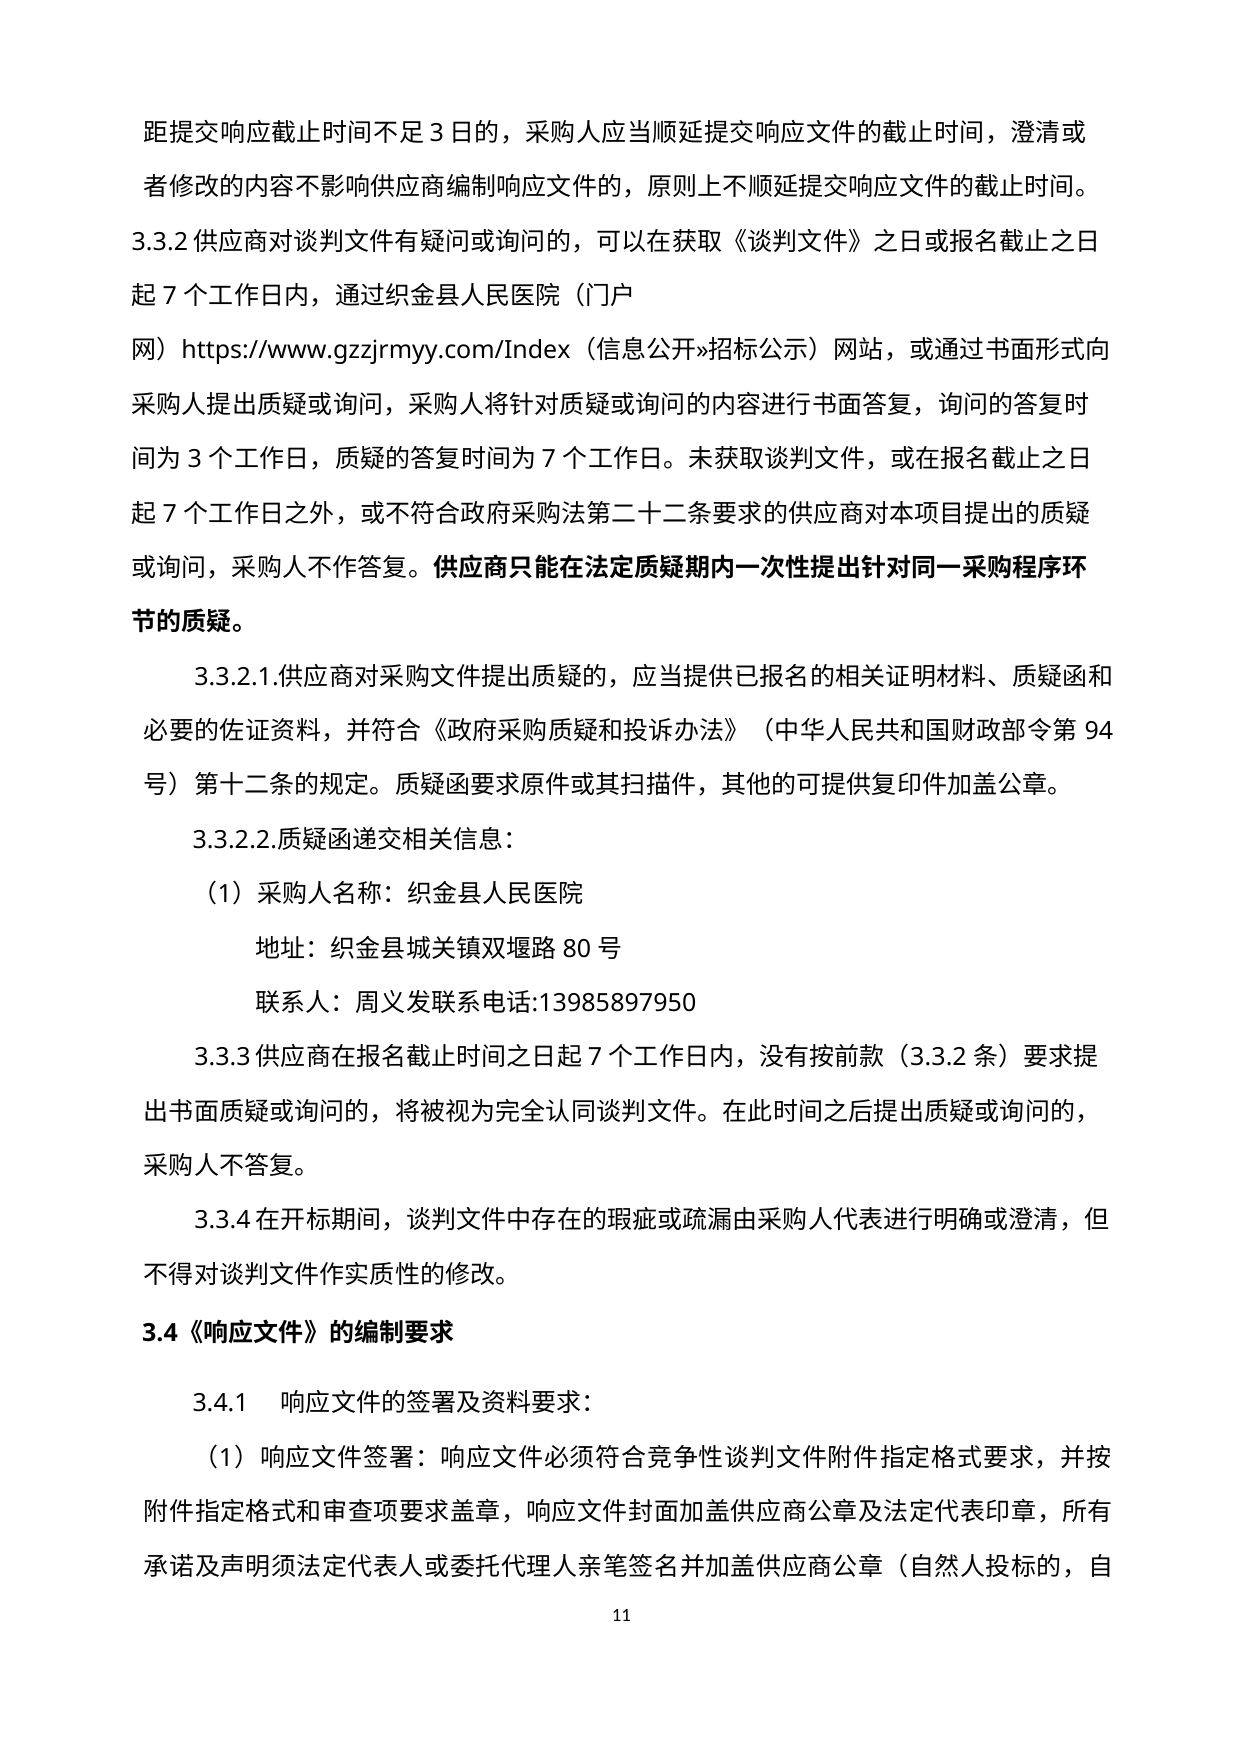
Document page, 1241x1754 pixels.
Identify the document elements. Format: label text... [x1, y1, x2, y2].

subtitle 3.4《响应文件》的编制要求 [142, 1312, 1111, 1349]
text （1）采购人名称：织金县人民医院 [192, 874, 1111, 910]
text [144, 1437, 1114, 1582]
text 3.3.4在开标期间，谈判文件中存在的瑕疵或疏漏由采购人代表进行明确或澄清，但不得对谈判文件作实质性的修改。 [144, 1200, 1109, 1291]
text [144, 112, 1087, 203]
text 3.4.1 响应文件的签署及资料要求： [192, 1383, 1111, 1419]
text 3.3.2供应商对谈判文件有疑问或询问的，可以在获取《谈判文件》之日或报名截止之日起 7 个工作日内，通过织金县人民医院（门户网）https://www.gzzjrmyy.com/Index（信息公开»招标公示）网站，或通过书面形式向采购人提出质疑或询问，采购人将针对质疑或询问的内容进行书面答复，询问的答复时间为 3 个工作日，质疑的答复时间为7 个工作日。未获取谈判文件，或在报名截止之日起 7 个工作日之外，或不符合政府采购法第二十二条要求的供应商对本项目提出的质疑或询问，采购人不作答复。供应商只能在法定质疑期内一次性提出针对同一采购程序环节的质疑。 [131, 221, 1111, 638]
text 3.3.2.1.供应商对采购文件提出质疑的，应当提供已报名的相关证明材料、质疑函和必要的佐证资料，并符合《政府采购质疑和投诉办法》（中华人民共和国财政部令第94号）第十二条的规定。质疑函要求原件或其扫描件，其他的可提供复印件加盖公章。 [144, 656, 1114, 801]
text 联系人：周义发联系电话:13985897950 [255, 982, 1114, 1019]
text 3.3.3供应商在报名截止时间之日起 7 个工作日内，没有按前款（3.3.2 条）要求提出书面质疑或询问的，将被视为完全认同谈判文件。在此时间之后提出质疑或询问的，采购人不答复。 [144, 1037, 1109, 1182]
text 3.3.2.2.质疑函递交相关信息： [192, 819, 1111, 856]
text 地址：织金县城关镇双堰路 80 号 [255, 928, 1114, 964]
